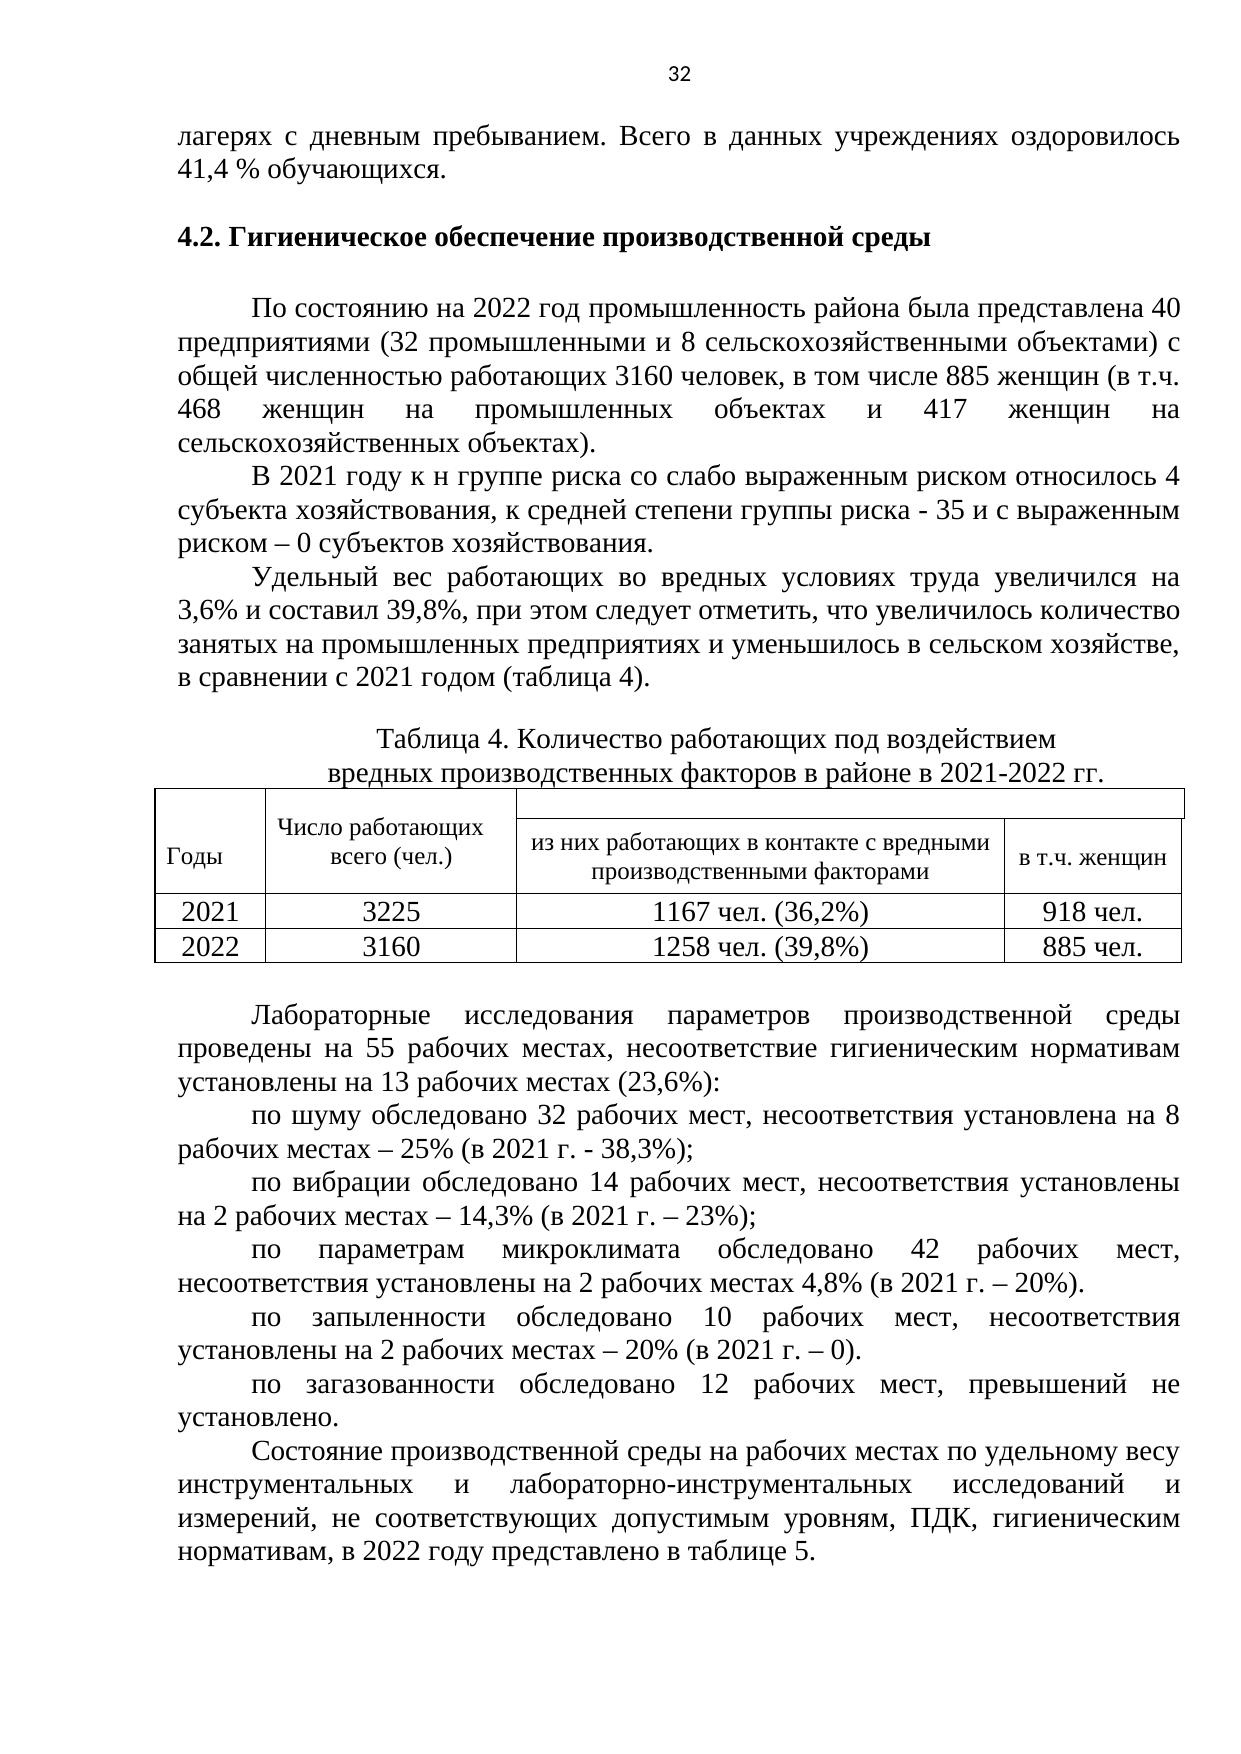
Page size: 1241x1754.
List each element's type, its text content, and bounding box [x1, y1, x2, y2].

subtitle 4.2. Гигиеническое обеспечение производственной среды [177, 219, 1181, 252]
text по запыленности обследовано 10 рабочих мест, несоответствия установлены на 2 рабочих местах – 20% (в 2021 г. – 0). [177, 1299, 1181, 1366]
table_header Годы [156, 789, 265, 893]
table_cell 1167 чел. (36,2%) [517, 894, 1004, 928]
text Таблица 4. Количество работающих под воздействием [177, 721, 1181, 755]
text по загазованности обследовано 12 рабочих мест, превышений не установлено. [177, 1366, 1181, 1433]
table_cell 918 чел. [1005, 894, 1181, 928]
table_cell 885 чел. [1005, 929, 1181, 962]
text вредных производственных факторов в районе в 2021-2022 гг. [177, 755, 1181, 788]
text Лабораторные исследования параметров производственной среды проведены на 55 рабочих местах, несоответствие гигиеническим нормативам установлены на 13 рабочих местах (23,6%): [177, 997, 1181, 1097]
table_cell 2021 [156, 894, 265, 928]
table_cell в т.ч. женщин [1005, 819, 1181, 893]
table_cell 3160 [266, 929, 516, 962]
table_cell 1258 чел. (39,8%) [517, 929, 1004, 962]
text по шуму обследовано 32 рабочих мест, несоответствия установлена на 8 рабочих местах – 25% (в 2021 г. - 38,3%); [177, 1097, 1181, 1164]
table_cell 2022 [156, 929, 265, 962]
table_header [517, 789, 1184, 818]
text Состояние производственной среды на рабочих местах по удельному весу инструментальных и лабораторно-инструментальных исследований и измерений, не соответствующих допустимым уровням, ПДК, гигиеническим нормативам, в 2022 году представлено в таблице 5. [177, 1433, 1181, 1567]
table_cell из них работающих в контакте с вредными производственными факторами [517, 819, 1004, 893]
text По состоянию на 2022 год промышленность района была представлена 40 предприятиями (32 промышленными и 8 сельскохозяйственными объектами) с общей численностью работающих 3160 человек, в том числе 885 женщин (в т.ч. 468 женщин на промышленных объектах и 417 женщин на сельскохозяйственных объектах). [177, 291, 1181, 458]
table_cell 3225 [266, 894, 516, 928]
text Удельный вес работающих во вредных условиях труда увеличился на 3,6% и составил 39,8%, при этом следует отметить, что увеличилось количество занятых на промышленных предприятиях и уменьшилось в сельском хозяйстве, в сравнении с 2021 годом (таблица 4). [177, 559, 1181, 693]
table_header Число работающих всего (чел.) [266, 789, 516, 893]
text В 2021 году к н группе риска со слабо выраженным риском относилось 4 субъекта хозяйствования, к средней степени группы риска - 35 и с выраженным риском – 0 субъектов хозяйствования. [177, 458, 1181, 559]
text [177, 118, 1181, 185]
text по вибрации обследовано 14 рабочих мест, несоответствия установлены на 2 рабочих местах – 14,3% (в 2021 г. – 23%); [177, 1164, 1181, 1232]
text по параметрам микроклимата обследовано 42 рабочих мест, несоответствия установлены на 2 рабочих местах 4,8% (в 2021 г. – 20%). [177, 1232, 1181, 1299]
